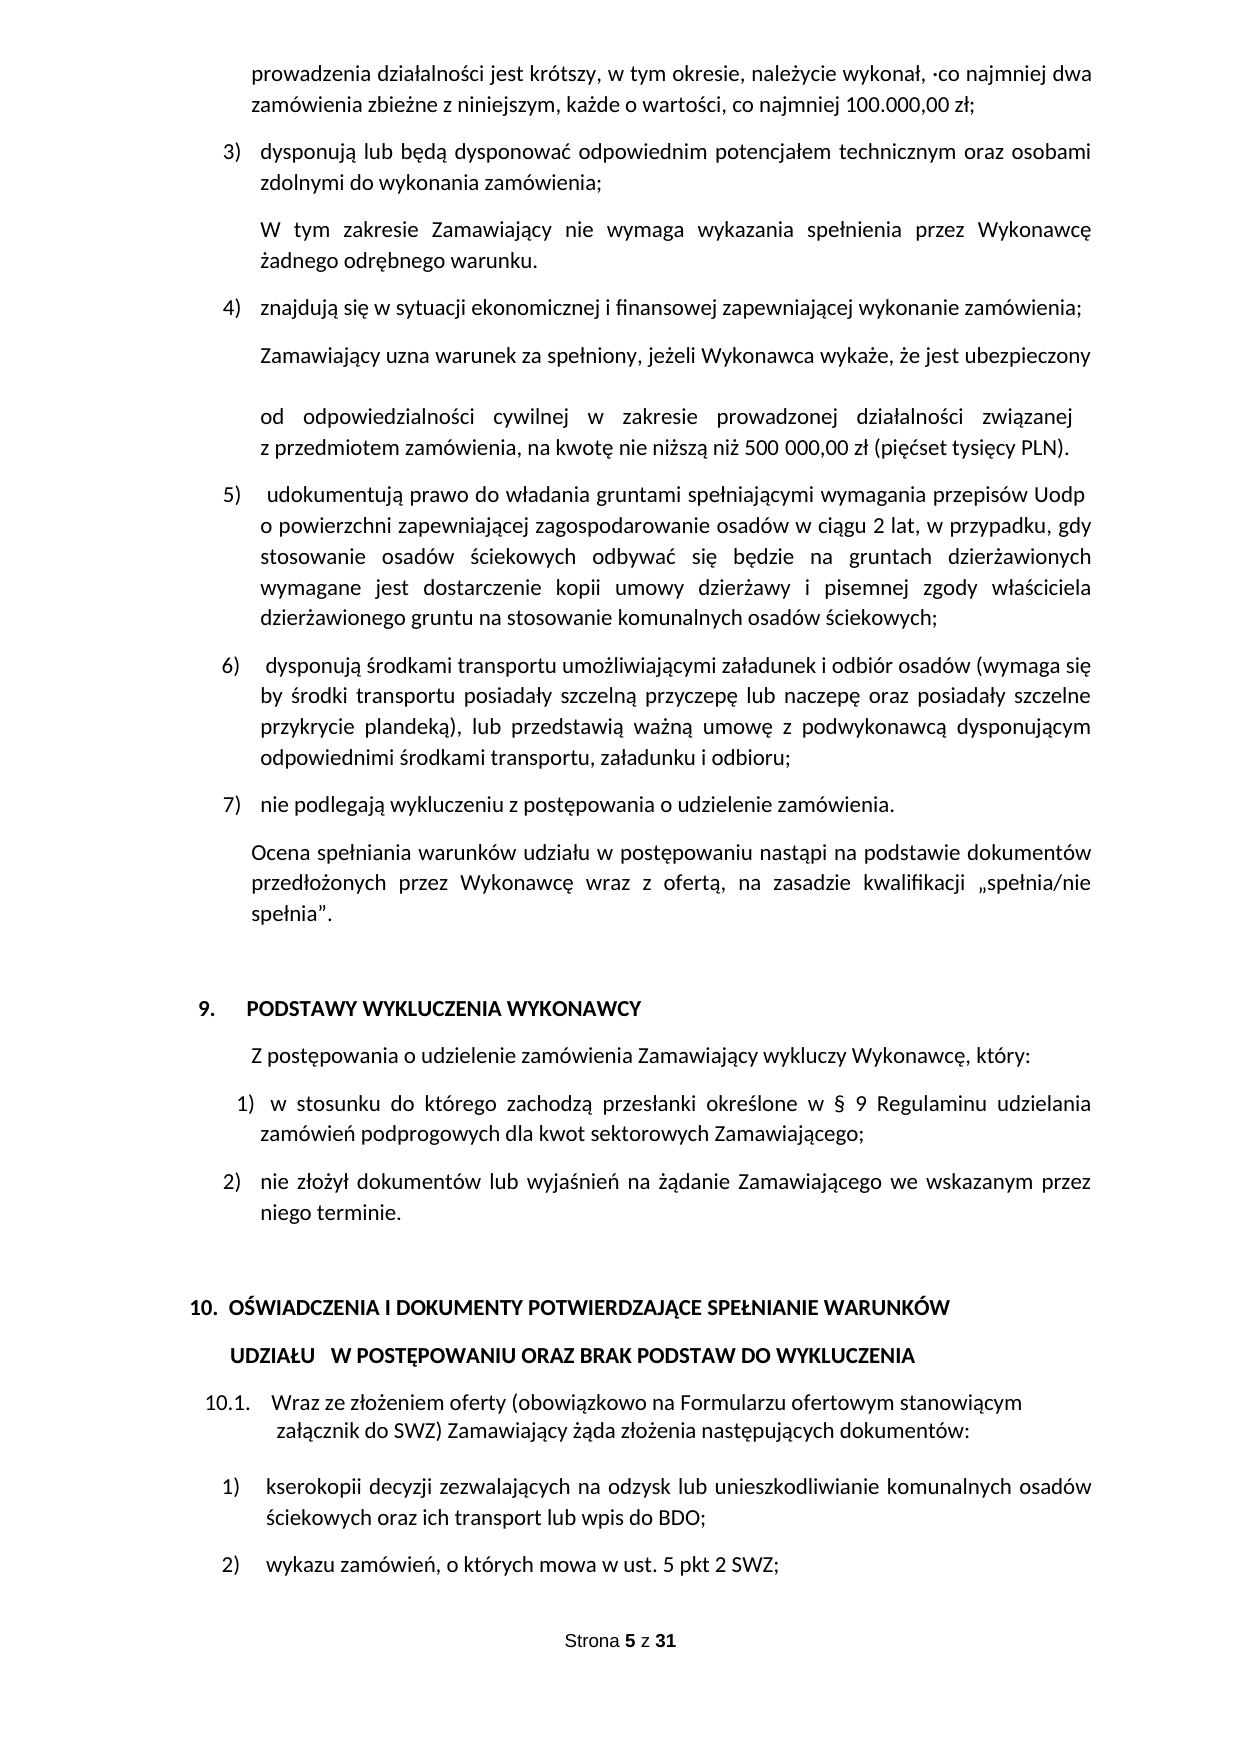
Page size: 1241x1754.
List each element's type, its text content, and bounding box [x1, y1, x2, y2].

text 10.1. Wraz ze złożeniem oferty (obowiązkowo na Formularzu ofertowym stanowiącym [148, 1388, 1093, 1416]
text 9. PODSTAWY WYKLUCZENIA WYKONAWCY [177, 994, 1093, 1022]
list kserokopii decyzji zezwalających na odzysk lub unieszkodliwianie komunalnych osadów ściekowych oraz ich transport lub wpis do BDO; [221, 1472, 1093, 1531]
list dysponują lub będą dysponować odpowiednim potencjałem technicznym oraz osobami zdolnymi do wykonania zamówienia; [223, 137, 1093, 196]
list dysponują środkami transportu umożliwiającymi załadunek i odbiór osadów (wymaga się by środki transportu posiadały szczelną przyczepę lub naczepę oraz posiadały szczelne przykrycie plandeką), lub przedstawią ważną umowę z podwykonawcą dysponującym odpowiednimi środkami transportu, załadunku i odbioru; [221, 651, 1093, 771]
list Zamawiający uzna warunek za spełniony, jeżeli Wykonawca wykaże, że jest ubezpieczony od odpowiedzialności cywilnej w zakresie prowadzonej działalności związanej z przedmiotem zamówienia, na kwotę nie niższą niż 500 000,00 zł (pięćset tysięcy PLN). [260, 341, 1093, 461]
text 10. OŚWIADCZENIA I DOKUMENTY POTWIERDZAJĄCE SPEŁNIANIE WARUNKÓW [148, 1293, 1093, 1321]
list Z postępowania o udzielenie zamówienia Zamawiający wykluczy Wykonawcę, który: [251, 1041, 1093, 1069]
text załącznik do SWZ) Zamawiający żąda złożenia następujących dokumentów: [148, 1416, 1093, 1444]
list nie złożył dokumentów lub wyjaśnień na żądanie Zamawiającego we wskazanym przez niego terminie. [223, 1167, 1093, 1226]
text UDZIAŁU W POSTĘPOWANIU ORAZ BRAK PODSTAW DO WYKLUCZENIA [148, 1341, 1093, 1369]
list nie podlegają wykluczeniu z postępowania o udzielenie zamówienia. [223, 790, 1093, 818]
list w stosunku do którego zachodzą przesłanki określone w § 9 Regulaminu udzielania zamówień podprogowych dla kwot sektorowych Zamawiającego; [236, 1089, 1093, 1148]
text Ocena spełniania warunków udziału w postępowaniu nastąpi na podstawie dokumentów przedłożonych przez Wykonawcę wraz z ofertą, na zasadzie kwalifikacji „spełnia/nie spełnia”. [251, 838, 1093, 927]
list udokumentują prawo do władania gruntami spełniającymi wymagania przepisów Uodp o powierzchni zapewniającej zagospodarowanie osadów w ciągu 2 lat, w przypadku, gdy stosowanie osadów ściekowych odbywać się będzie na gruntach dzierżawionych wymagane jest dostarczenie kopii umowy dzierżawy i pisemnej zgody właściciela dzierżawionego gruntu na stosowanie komunalnych osadów ściekowych; [223, 481, 1093, 631]
list W tym zakresie Zamawiający nie wymaga wykazania spełnienia przez Wykonawcę żadnego odrębnego warunku. [260, 215, 1093, 274]
list znajdują się w sytuacji ekonomicznej i finansowej zapewniającej wykonanie zamówienia; [223, 293, 1093, 322]
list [251, 59, 1093, 118]
list wykazu zamówień, o których mowa w ust. 5 pkt 2 SWZ; [221, 1550, 1093, 1578]
